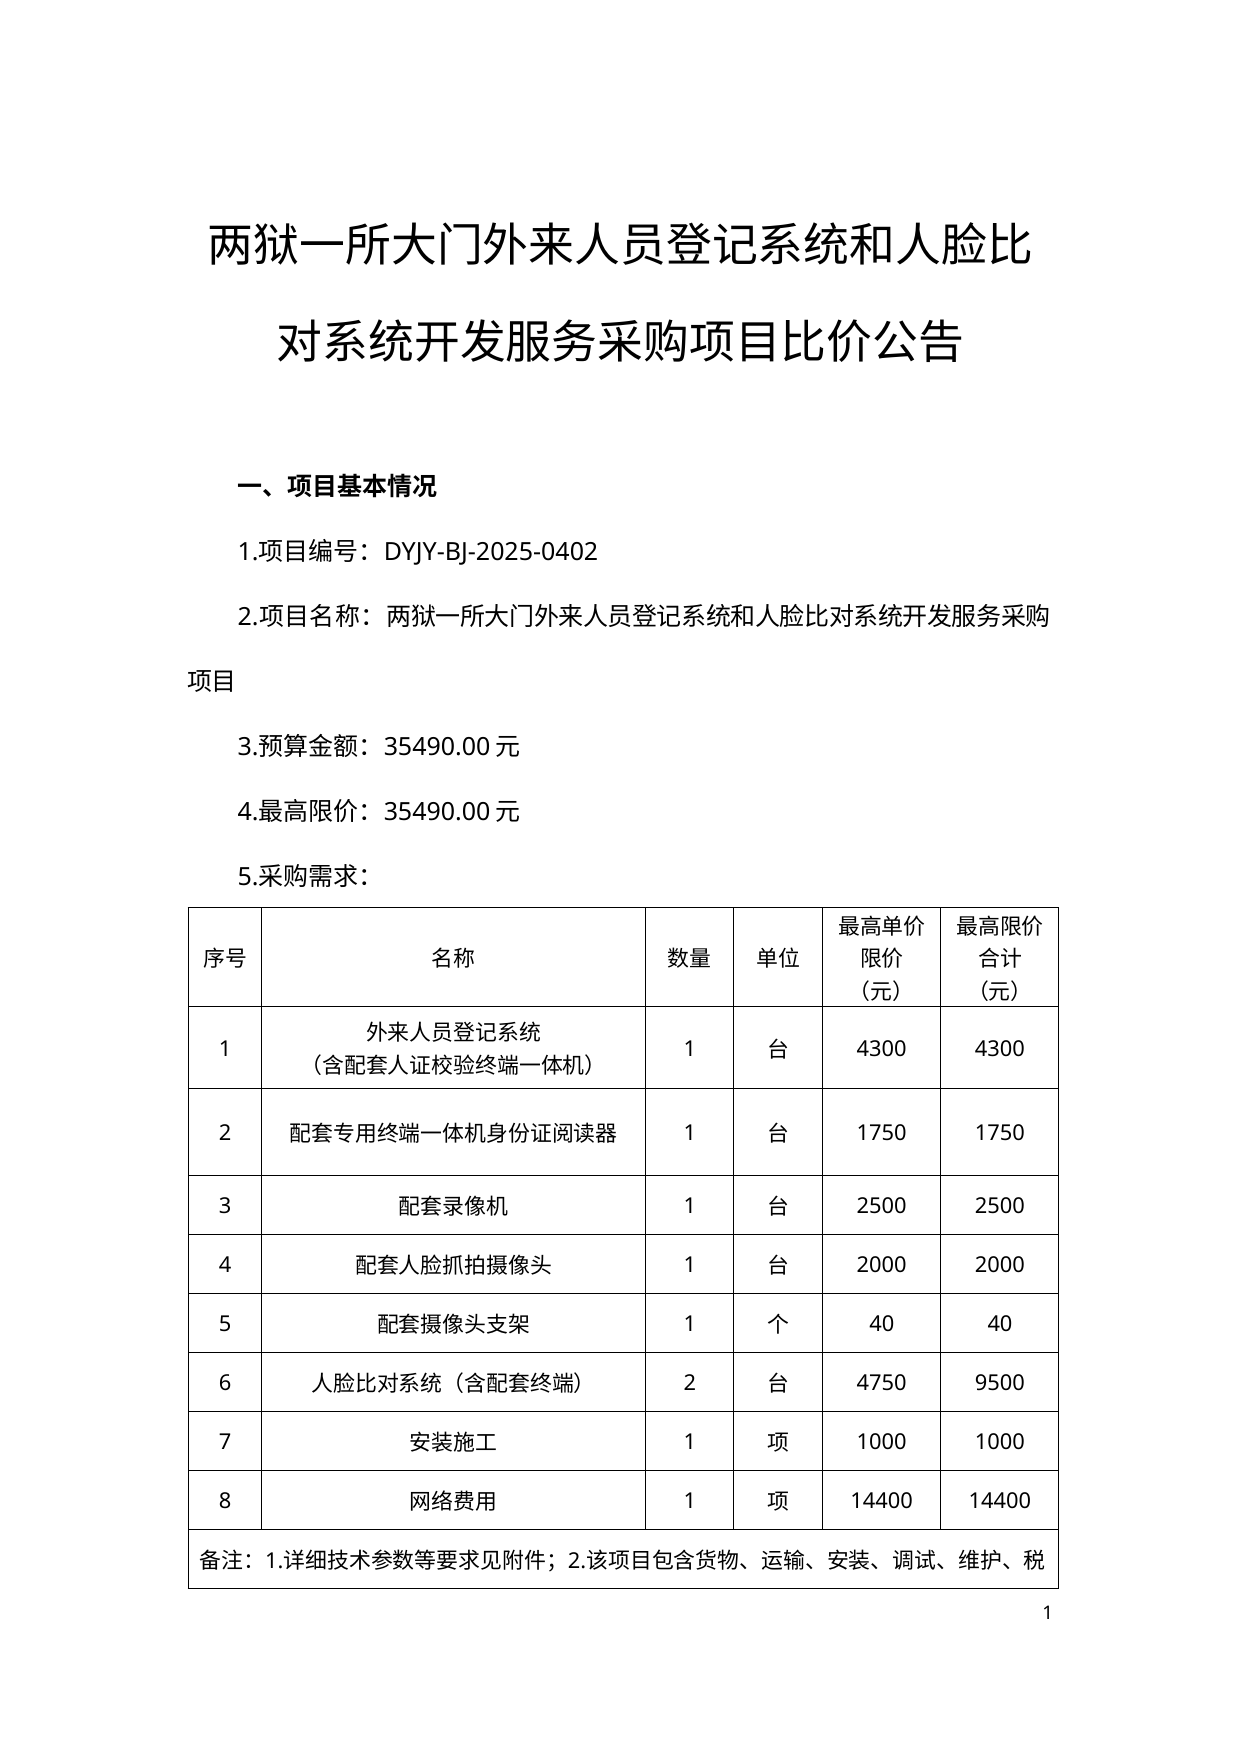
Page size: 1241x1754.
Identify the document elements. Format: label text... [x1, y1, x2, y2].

table_cell 台 [734, 1353, 822, 1411]
text 1.项目编号：DYJY-BJ-2025-0402 [187, 517, 1053, 582]
table_cell 台 [734, 1007, 822, 1088]
table_cell 2000 [823, 1235, 940, 1293]
table_cell 2 [189, 1089, 261, 1174]
table_header 数量 [646, 908, 733, 1006]
table_cell 40 [823, 1294, 940, 1352]
table_cell 人脸比对系统（含配套终端） [262, 1353, 645, 1411]
table_cell 1750 [823, 1089, 940, 1174]
table_cell 4 [189, 1235, 261, 1293]
table_cell 配套摄像头支架 [262, 1294, 645, 1352]
table_cell 14400 [823, 1471, 940, 1529]
table_cell 1000 [941, 1412, 1058, 1470]
table_cell 7 [189, 1412, 261, 1470]
table_cell 安装施工 [262, 1412, 645, 1470]
table_cell 配套专用终端一体机身份证阅读器 [262, 1089, 645, 1174]
table_header 最高单价 限价 （元） [823, 908, 940, 1006]
table_cell 2000 [941, 1235, 1058, 1293]
table_cell 台 [734, 1235, 822, 1293]
table_cell 1000 [823, 1412, 940, 1470]
text 2.项目名称：两狱一所大门外来人员登记系统和人脸比对系统开发服务采购项目 [187, 582, 1053, 712]
table_cell 台 [734, 1089, 822, 1174]
text 3.预算金额：35490.00元 [187, 712, 1053, 777]
table_cell 1 [646, 1412, 733, 1470]
table_cell 2500 [941, 1176, 1058, 1234]
table_cell 40 [941, 1294, 1058, 1352]
table_cell 配套录像机 [262, 1176, 645, 1234]
table_cell 1 [646, 1235, 733, 1293]
table_cell 1 [189, 1007, 261, 1088]
table_cell 1 [646, 1471, 733, 1529]
table_cell 台 [734, 1176, 822, 1234]
text 两狱一所大门外来人员登记系统和人脸比对系统开发服务采购项目比价公告 [187, 192, 1053, 387]
table_cell 2500 [823, 1176, 940, 1234]
table_cell 1750 [941, 1089, 1058, 1174]
table_cell 1 [646, 1089, 733, 1174]
table_header 最高限价 合计 （元） [941, 908, 1058, 1006]
text 一、项目基本情况 [187, 452, 1053, 517]
table_cell 3 [189, 1176, 261, 1234]
table_cell 6 [189, 1353, 261, 1411]
table_cell 1 [646, 1007, 733, 1088]
table_cell 9500 [941, 1353, 1058, 1411]
table_cell 项 [734, 1471, 822, 1529]
table_cell 网络费用 [262, 1471, 645, 1529]
table_cell 4300 [941, 1007, 1058, 1088]
table_cell 8 [189, 1471, 261, 1529]
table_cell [189, 1530, 1058, 1588]
table_cell 个 [734, 1294, 822, 1352]
text 4.最高限价：35490.00元 [187, 777, 1053, 842]
table_cell 14400 [941, 1471, 1058, 1529]
table_cell 4300 [823, 1007, 940, 1088]
table_cell 1 [646, 1176, 733, 1234]
table_cell 5 [189, 1294, 261, 1352]
text 5.采购需求： [187, 842, 1053, 907]
table_cell 外来人员登记系统 （含配套人证校验终端一体机） [262, 1007, 645, 1088]
table_cell 4750 [823, 1353, 940, 1411]
table_cell 2 [646, 1353, 733, 1411]
table_cell 配套人脸抓拍摄像头 [262, 1235, 645, 1293]
table_cell 1 [646, 1294, 733, 1352]
table_header 单位 [734, 908, 822, 1006]
table_header 序号 [189, 908, 261, 1006]
table_header 名称 [262, 908, 645, 1006]
table_cell 项 [734, 1412, 822, 1470]
